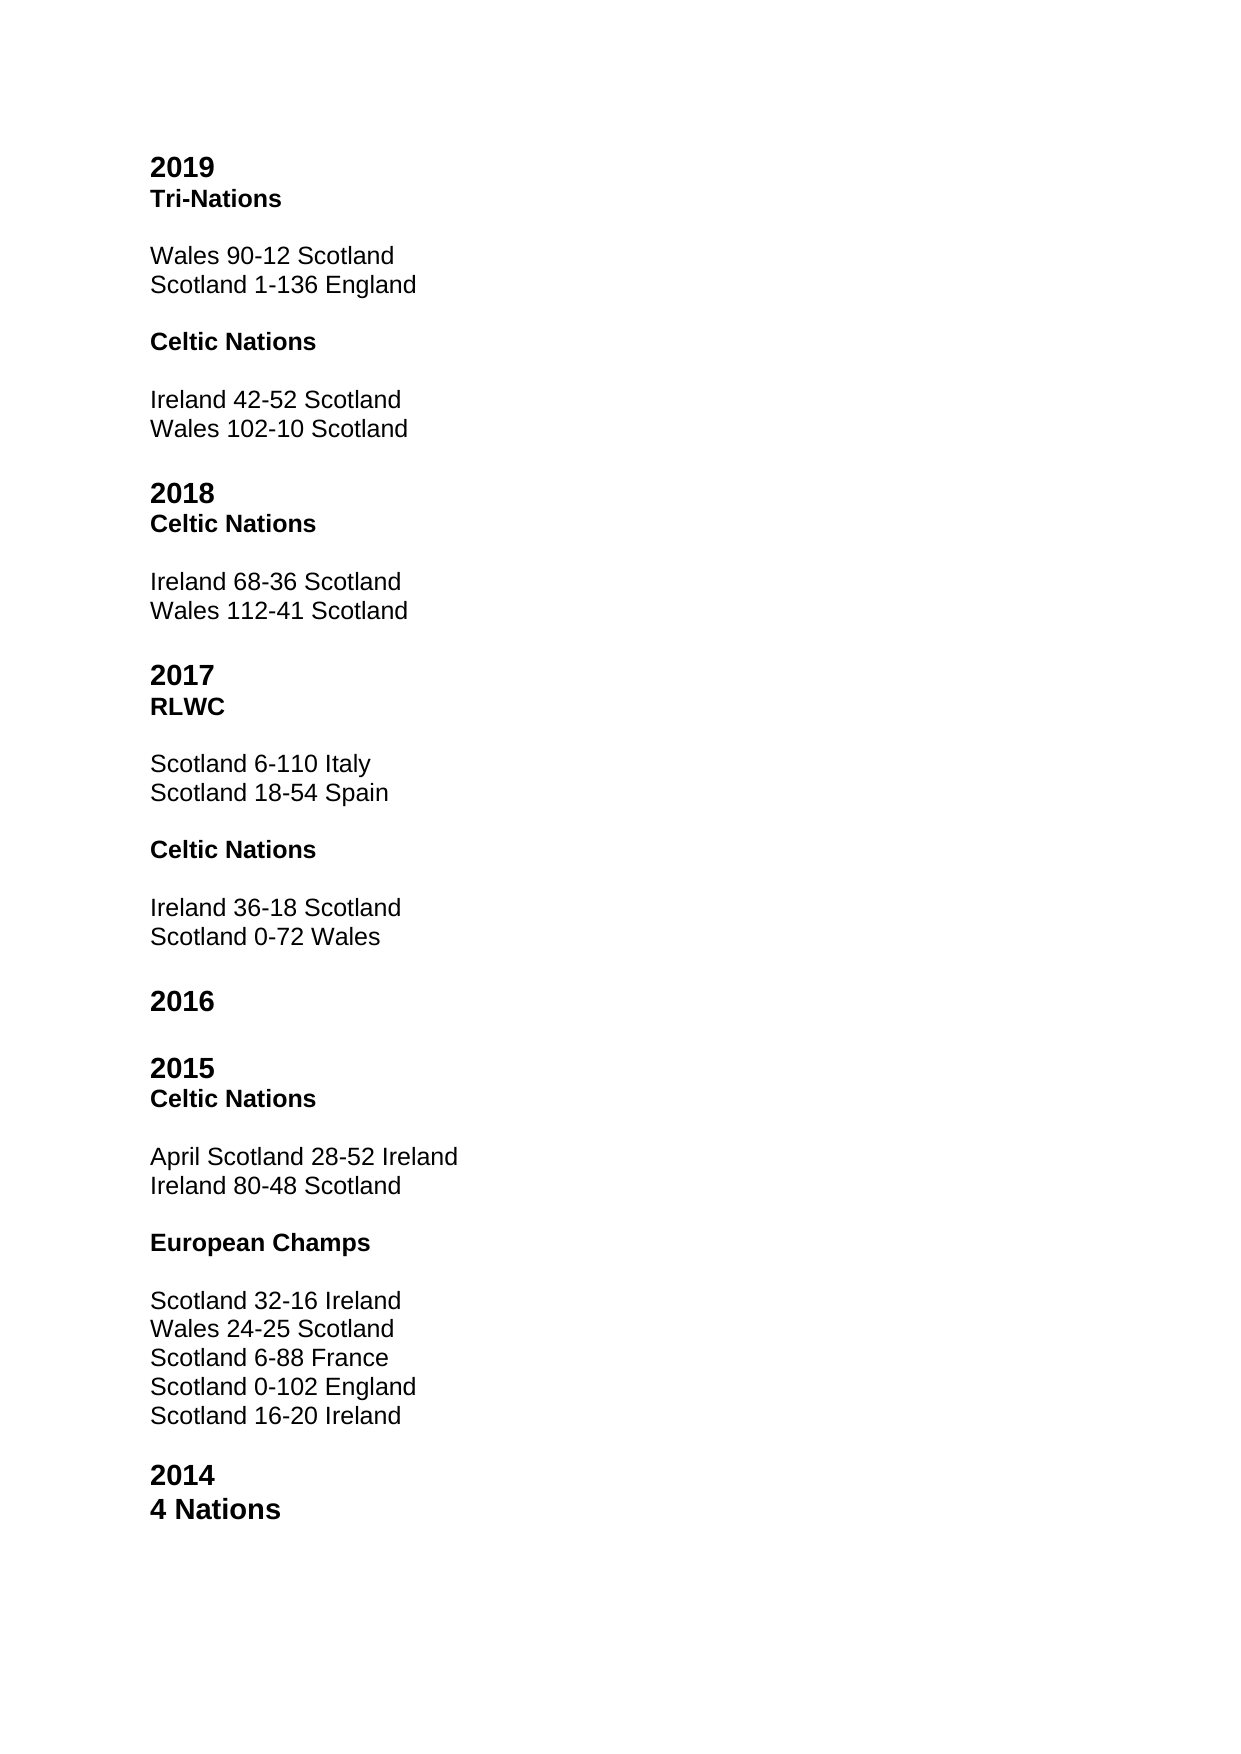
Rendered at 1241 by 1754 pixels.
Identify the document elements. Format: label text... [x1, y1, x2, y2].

text Ireland 36-18 Scotland [150, 893, 1090, 921]
text RLWC [150, 691, 1090, 720]
text Scotland 6-110 Italy [150, 749, 1090, 778]
text 2016 [150, 984, 1090, 1017]
text 2017 [150, 658, 1090, 691]
text Celtic Nations [150, 327, 1090, 356]
text Scotland 32-16 Ireland [150, 1286, 1090, 1314]
text European Champs [150, 1228, 1090, 1257]
text Ireland 80-48 Scotland [150, 1171, 1090, 1199]
text Wales 90-12 Scotland [150, 241, 1090, 270]
text 2018 [150, 476, 1090, 509]
text Wales 102-10 Scotland [150, 413, 1090, 442]
text Scotland 0-102 England [150, 1372, 1090, 1401]
text 2015 [150, 1051, 1090, 1084]
text Celtic Nations [150, 1084, 1090, 1113]
text Wales 112-41 Scotland [150, 596, 1090, 624]
text Ireland 42-52 Scotland [150, 385, 1090, 413]
text Scotland 18-54 Spain [150, 778, 1090, 806]
text Ireland 68-36 Scotland [150, 567, 1090, 596]
text Celtic Nations [150, 509, 1090, 538]
text Scotland 6-88 France [150, 1343, 1090, 1372]
text Scotland 0-72 Wales [150, 921, 1090, 950]
text April Scotland 28-52 Ireland [150, 1142, 1090, 1171]
text Wales 24-25 Scotland [150, 1314, 1090, 1343]
text 2014 [150, 1458, 1090, 1492]
text Scotland 1-136 England [150, 270, 1090, 298]
text 2019 [150, 150, 1090, 183]
text Scotland 16-20 Ireland [150, 1401, 1090, 1429]
text 4 Nations [150, 1492, 1090, 1525]
text Tri-Nations [150, 183, 1090, 212]
text Celtic Nations [150, 835, 1090, 864]
